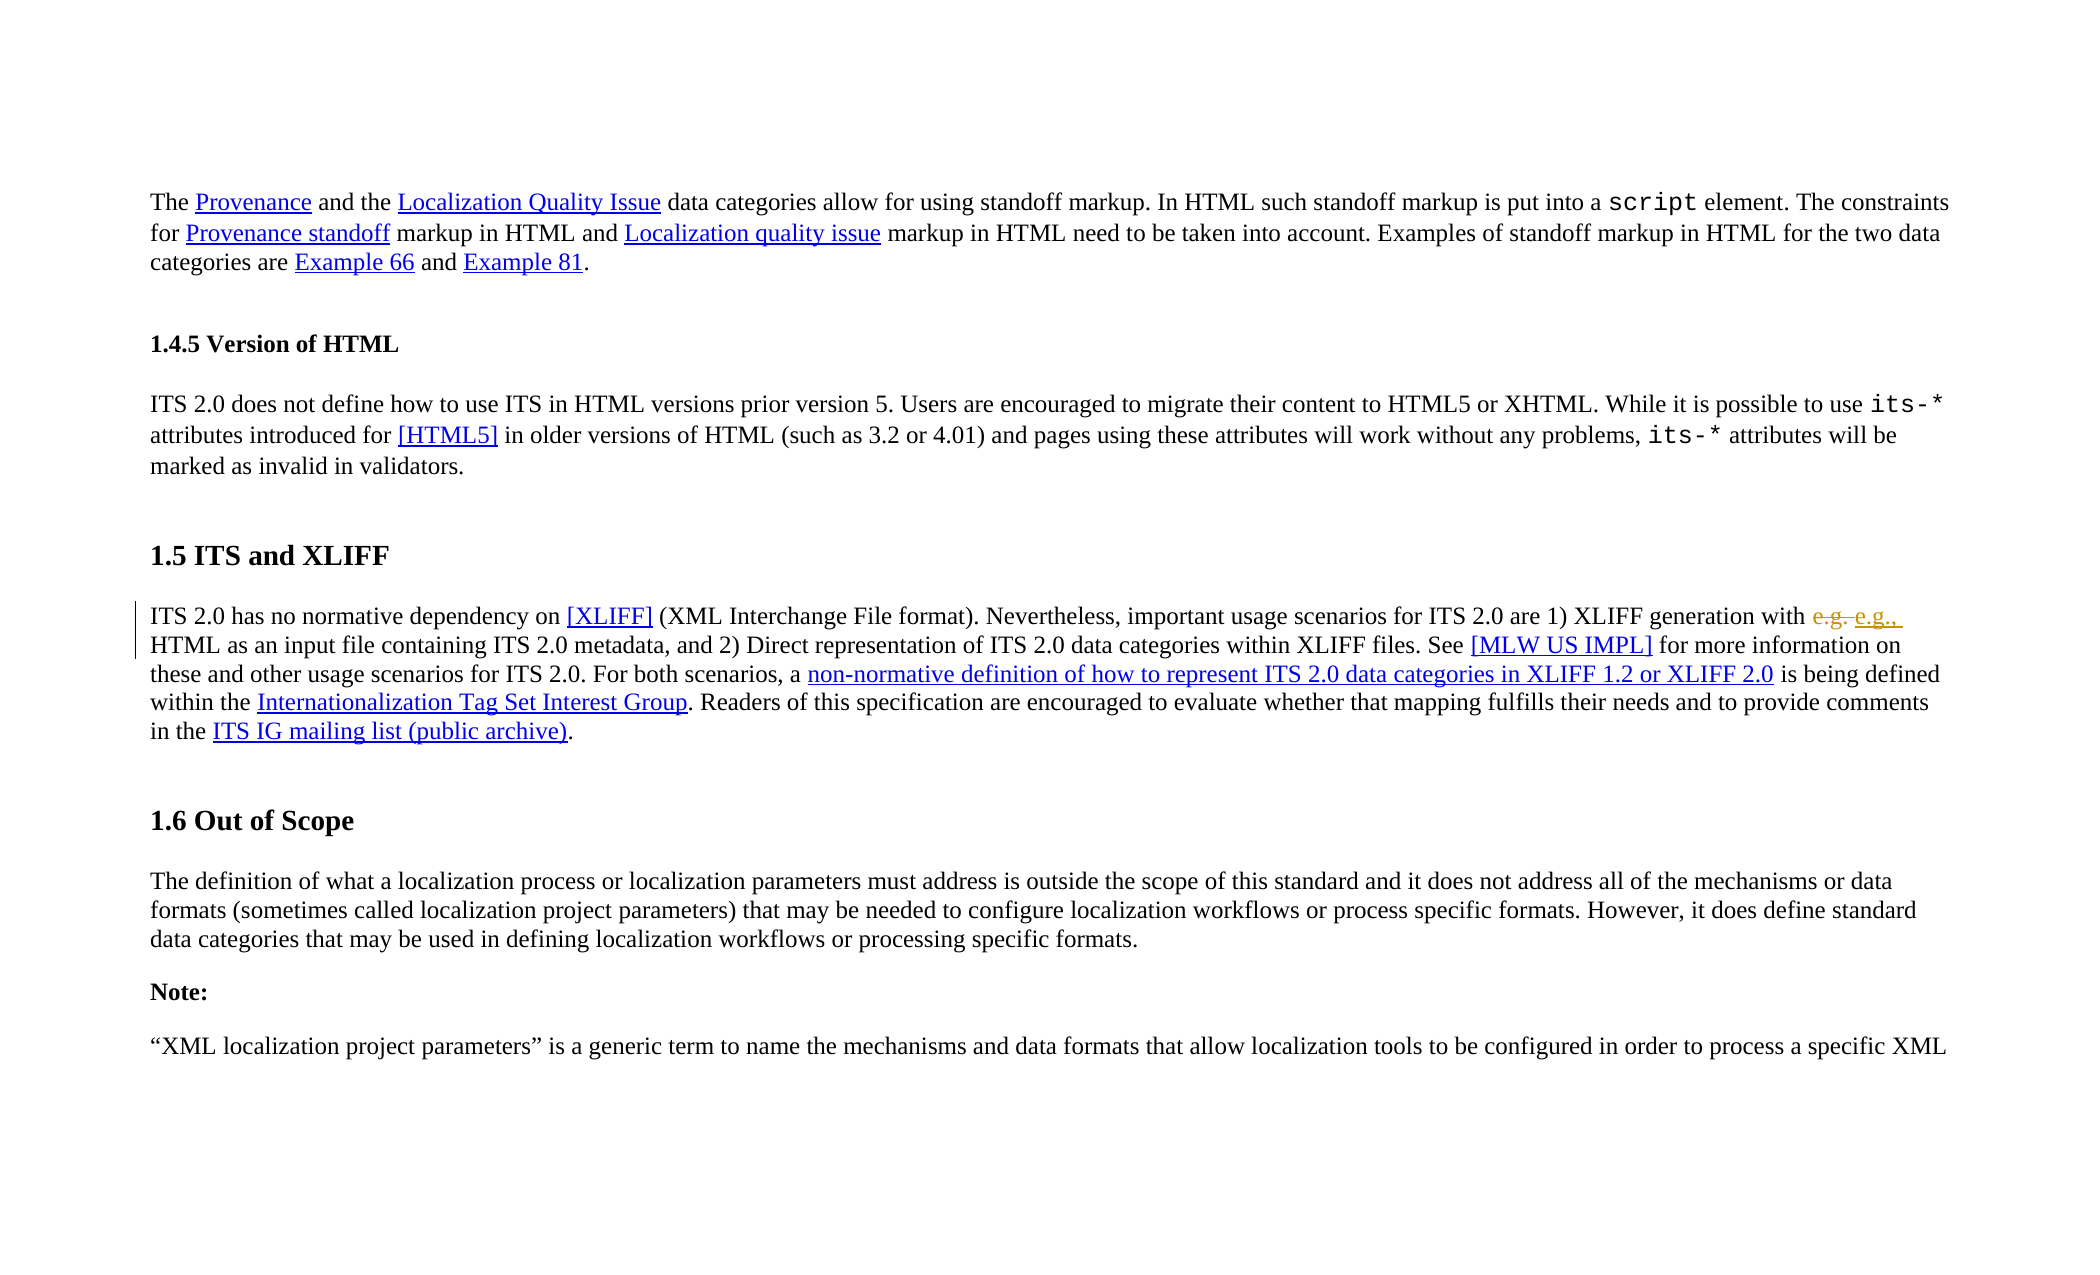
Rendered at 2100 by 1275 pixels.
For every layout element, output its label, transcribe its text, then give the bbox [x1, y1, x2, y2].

text ITS 2.0 does not define how to use ITS in HTML versions prior version 5. Users are encouraged to migrate their content to HTML5 or XHTML. While it is possible to use its-* attributes introduced for [HTML5] in older versions of HTML (such as 3.2 or 4.01) and pages using these attributes will work without any problems, its-* attributes will be marked as invalid in validators. [150, 389, 1950, 480]
text The definition of what a localization process or localization parameters must address is outside the scope of this standard and it does not address all of the mechanisms or data formats (sometimes called localization project parameters) that may be needed to configure localization workflows or process specific formats. However, it does define standard data categories that may be used in defining localization workflows or processing specific formats. [150, 866, 1950, 952]
text Note: [150, 977, 1950, 1006]
text 1.5 ITS and XLIFF [150, 538, 1950, 572]
text ITS 2.0 has no normative dependency on [XLIFF] (XML Interchange File format). Nevertheless, important usage scenarios for ITS 2.0 are 1) XLIFF generation with HTML as an input file containing ITS 2.0 metadata, and 2) Direct representation of ITS 2.0 data categories within XLIFF files. See [MLW US IMPL] for more information on these and other usage scenarios for ITS 2.0. For both scenarios, a non-normative definition of how to represent ITS 2.0 data categories in XLIFF 1.2 or XLIFF 2.0 is being defined within the Internationalization Tag Set Interest Group. Readers of this specification are encouraged to evaluate whether that mapping fulfills their needs and to provide comments in the ITS IG mailing list (public archive). [150, 601, 1950, 745]
text The Provenance and the Localization Quality Issue data categories allow for using standoff markup. In HTML such standoff markup is put into a script element. The constraints for Provenance standoff markup in HTML and Localization quality issue markup in HTML need to be taken into account. Examples of standoff markup in HTML for the two data categories are Example 66 and Example 81. [150, 187, 1950, 276]
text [150, 1031, 1950, 1060]
text 1.4.5 Version of HTML [150, 329, 1950, 358]
text 1.6 Out of Scope [150, 803, 1950, 837]
